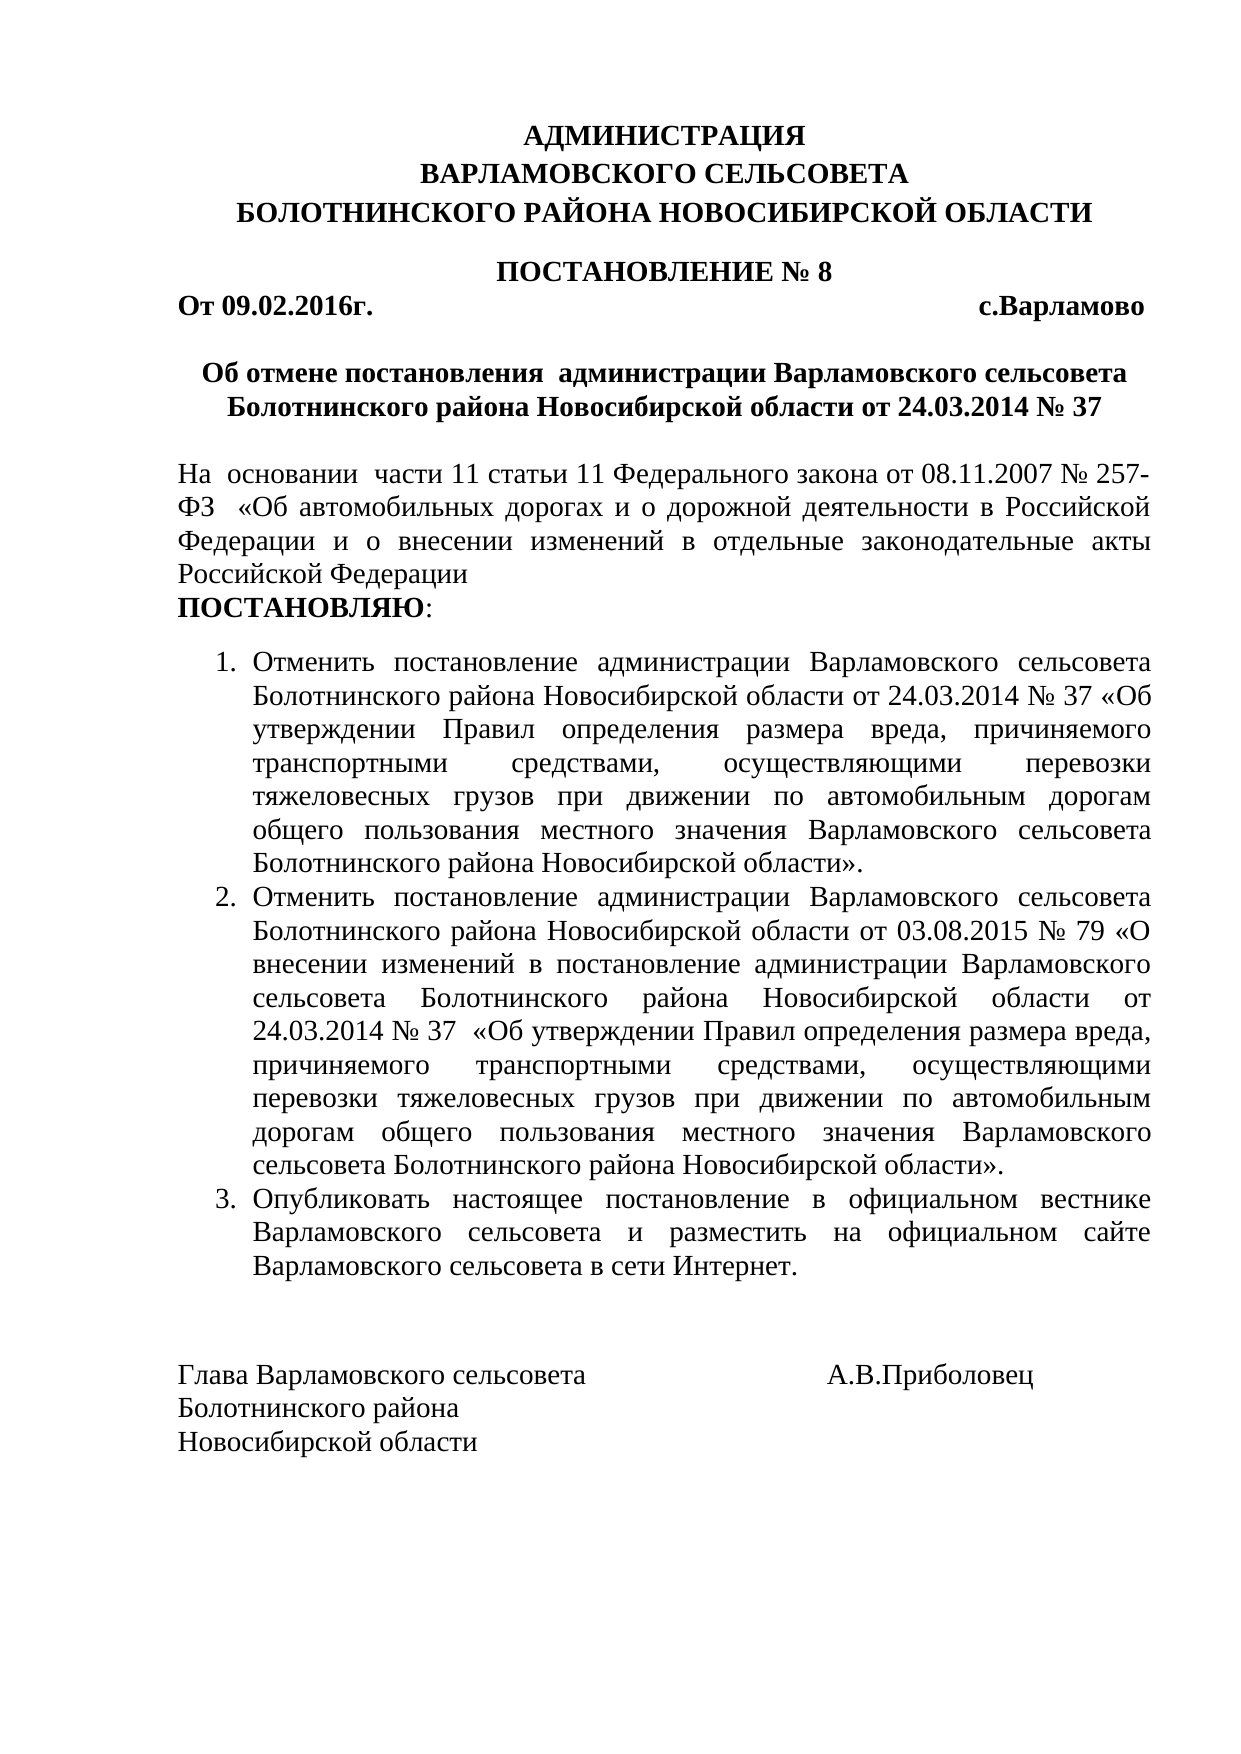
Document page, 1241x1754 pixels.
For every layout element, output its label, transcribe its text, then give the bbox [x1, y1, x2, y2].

text Болотнинского района [177, 1390, 1152, 1424]
text ПОСТАНОВЛЯЮ: [177, 590, 1152, 623]
text На основании части 11 статьи 11 Федерального закона от 08.11.2007 № 257-ФЗ «Об автомобильных дорогах и о дорожной деятельности в Российской Федерации и о внесении изменений в отдельные законодательные акты Российской Федерации [177, 456, 1152, 590]
text Глава Варламовского сельсовета А.В.Приболовец [177, 1357, 1152, 1390]
text ПОСТАНОВЛЕНИЕ № 8 [177, 254, 1152, 288]
text От 09.02.2016г. с.Варламово [177, 288, 1152, 322]
list Отменить постановление администрации Варламовского сельсовета Болотнинского района Новосибирской области от 03.08.2015 № 79 «О внесении изменений в постановление администрации Варламовского сельсовета Болотнинского района Новосибирской области от 24.03.2014 № 37 «Об утверждении Правил определения размера вреда, причиняемого транспортными средствами, осуществляющими перевозки тяжеловесных грузов при движении по автомобильным дорогам общего пользования местного значения Варламовского сельсовета Болотнинского района Новосибирской области». [215, 879, 1152, 1181]
text Об отмене постановления администрации Варламовского сельсовета Болотнинского района Новосибирской области от 24.03.2014 № 37 [177, 355, 1152, 422]
list Опубликовать настоящее постановление в официальном вестнике Варламовского сельсовета и разместить на официальном сайте Варламовского сельсовета в сети Интернет. [215, 1181, 1152, 1282]
list Отменить постановление администрации Варламовского сельсовета Болотнинского района Новосибирской области от 24.03.2014 № 37 «Об утверждении Правил определения размера вреда, причиняемого транспортными средствами, осуществляющими перевозки тяжеловесных грузов при движении по автомобильным дорогам общего пользования местного значения Варламовского сельсовета Болотнинского района Новосибирской области». [215, 644, 1152, 879]
text АДМИНИСТРАЦИЯ ВАРЛАМОВСКОГО СЕЛЬСОВЕТА БОЛОТНИНСКОГО РАЙОНА НОВОСИБИРСКОЙ ОБЛАСТИ [177, 118, 1152, 229]
text Новосибирской области [177, 1424, 1152, 1457]
